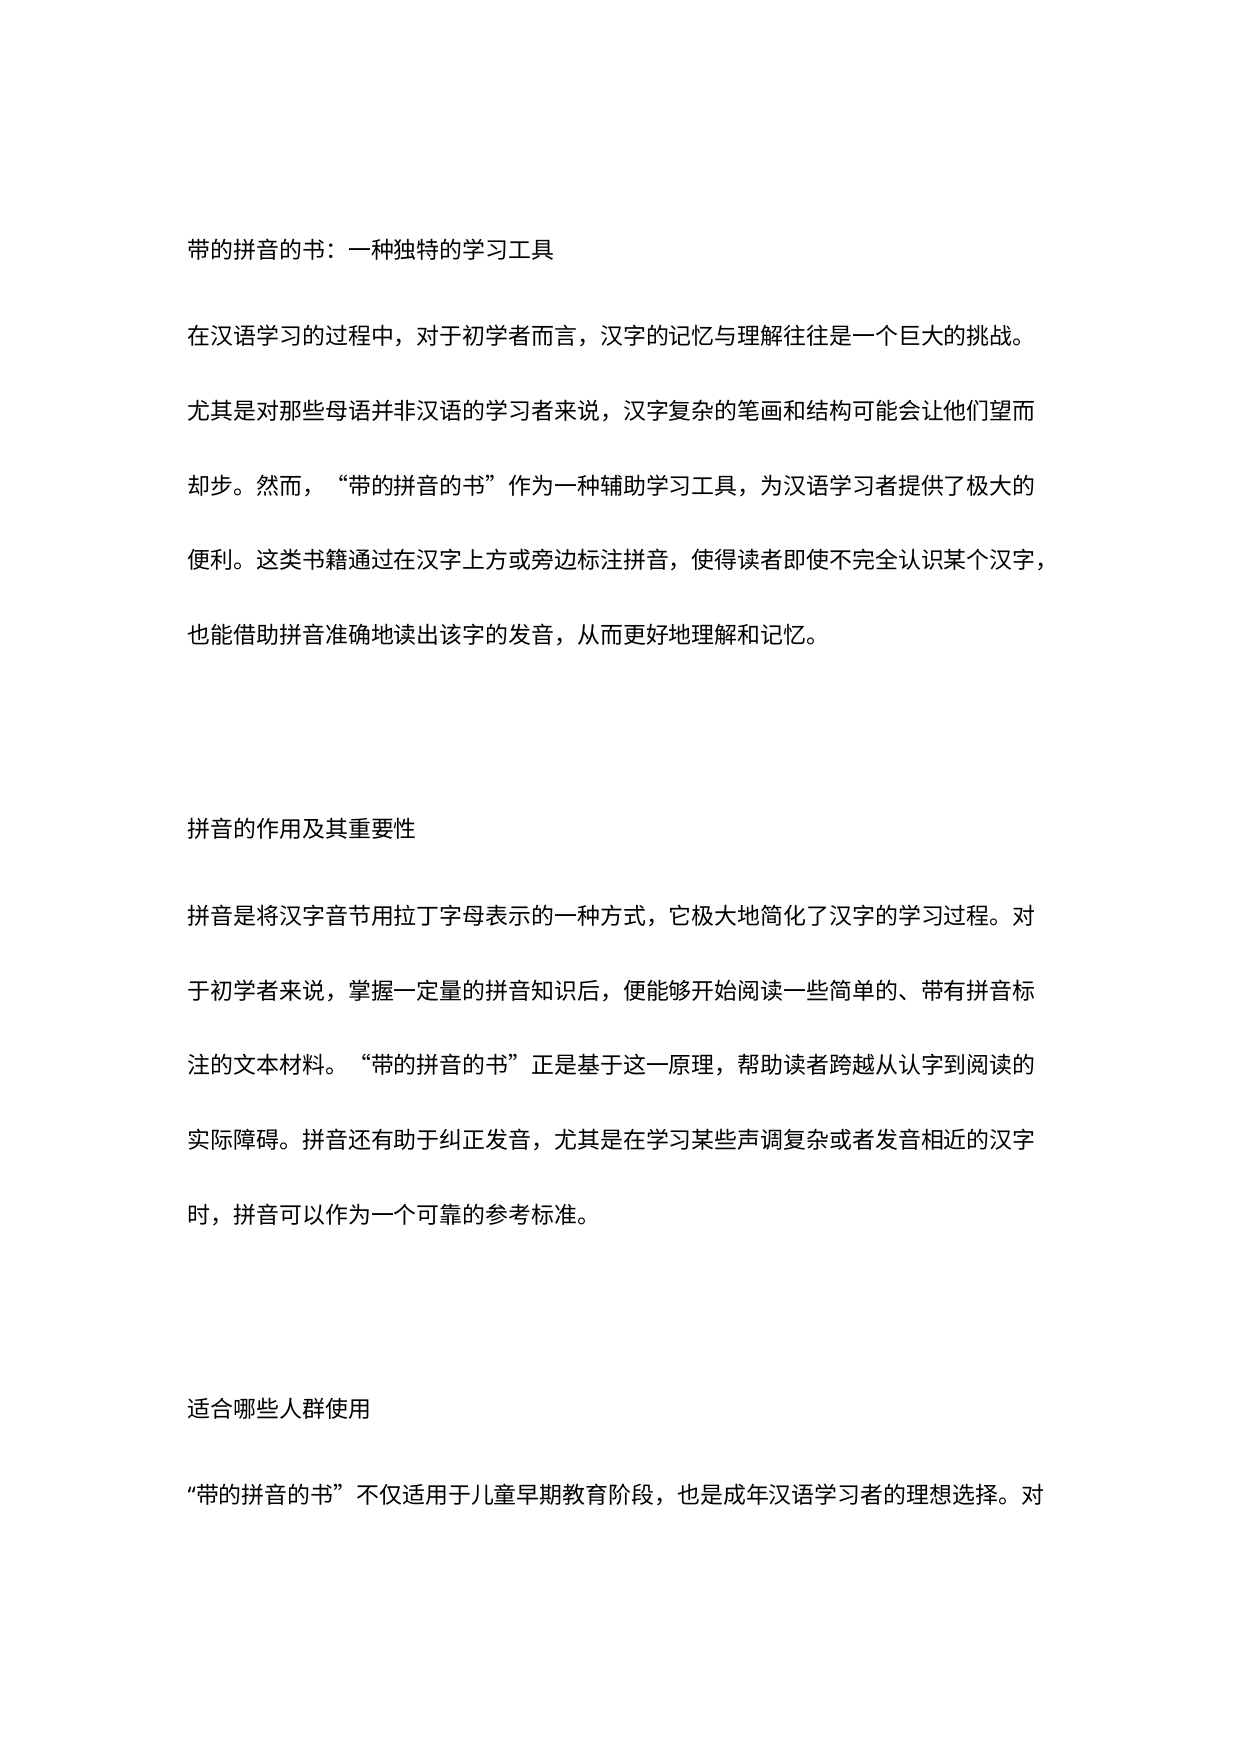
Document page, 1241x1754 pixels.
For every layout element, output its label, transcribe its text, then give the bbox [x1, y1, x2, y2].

text 适合哪些人群使用 [187, 1375, 1053, 1440]
text 拼音是将汉字音节用拉丁字母表示的一种方式，它极大地简化了汉字的学习过程。对于初学者来说，掌握一定量的拼音知识后，便能够开始阅读一些简单的、带有拼音标注的文本材料。“带的拼音的书”正是基于这一原理，帮助读者跨越从认字到阅读的实际障碍。拼音还有助于纠正发音，尤其是在学习某些声调复杂或者发音相近的汉字时，拼音可以作为一个可靠的参考标准。 [187, 882, 1053, 1246]
text 在汉语学习的过程中，对于初学者而言，汉字的记忆与理解往往是一个巨大的挑战。尤其是对那些母语并非汉语的学习者来说，汉字复杂的笔画和结构可能会让他们望而却步。然而，“带的拼音的书”作为一种辅助学习工具，为汉语学习者提供了极大的便利。这类书籍通过在汉字上方或旁边标注拼音，使得读者即使不完全认识某个汉字，也能借助拼音准确地读出该字的发音，从而更好地理解和记忆。 [187, 302, 1053, 666]
text 带的拼音的书：一种独特的学习工具 [187, 216, 1053, 281]
text 拼音的作用及其重要性 [187, 795, 1053, 860]
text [187, 1462, 1053, 1527]
